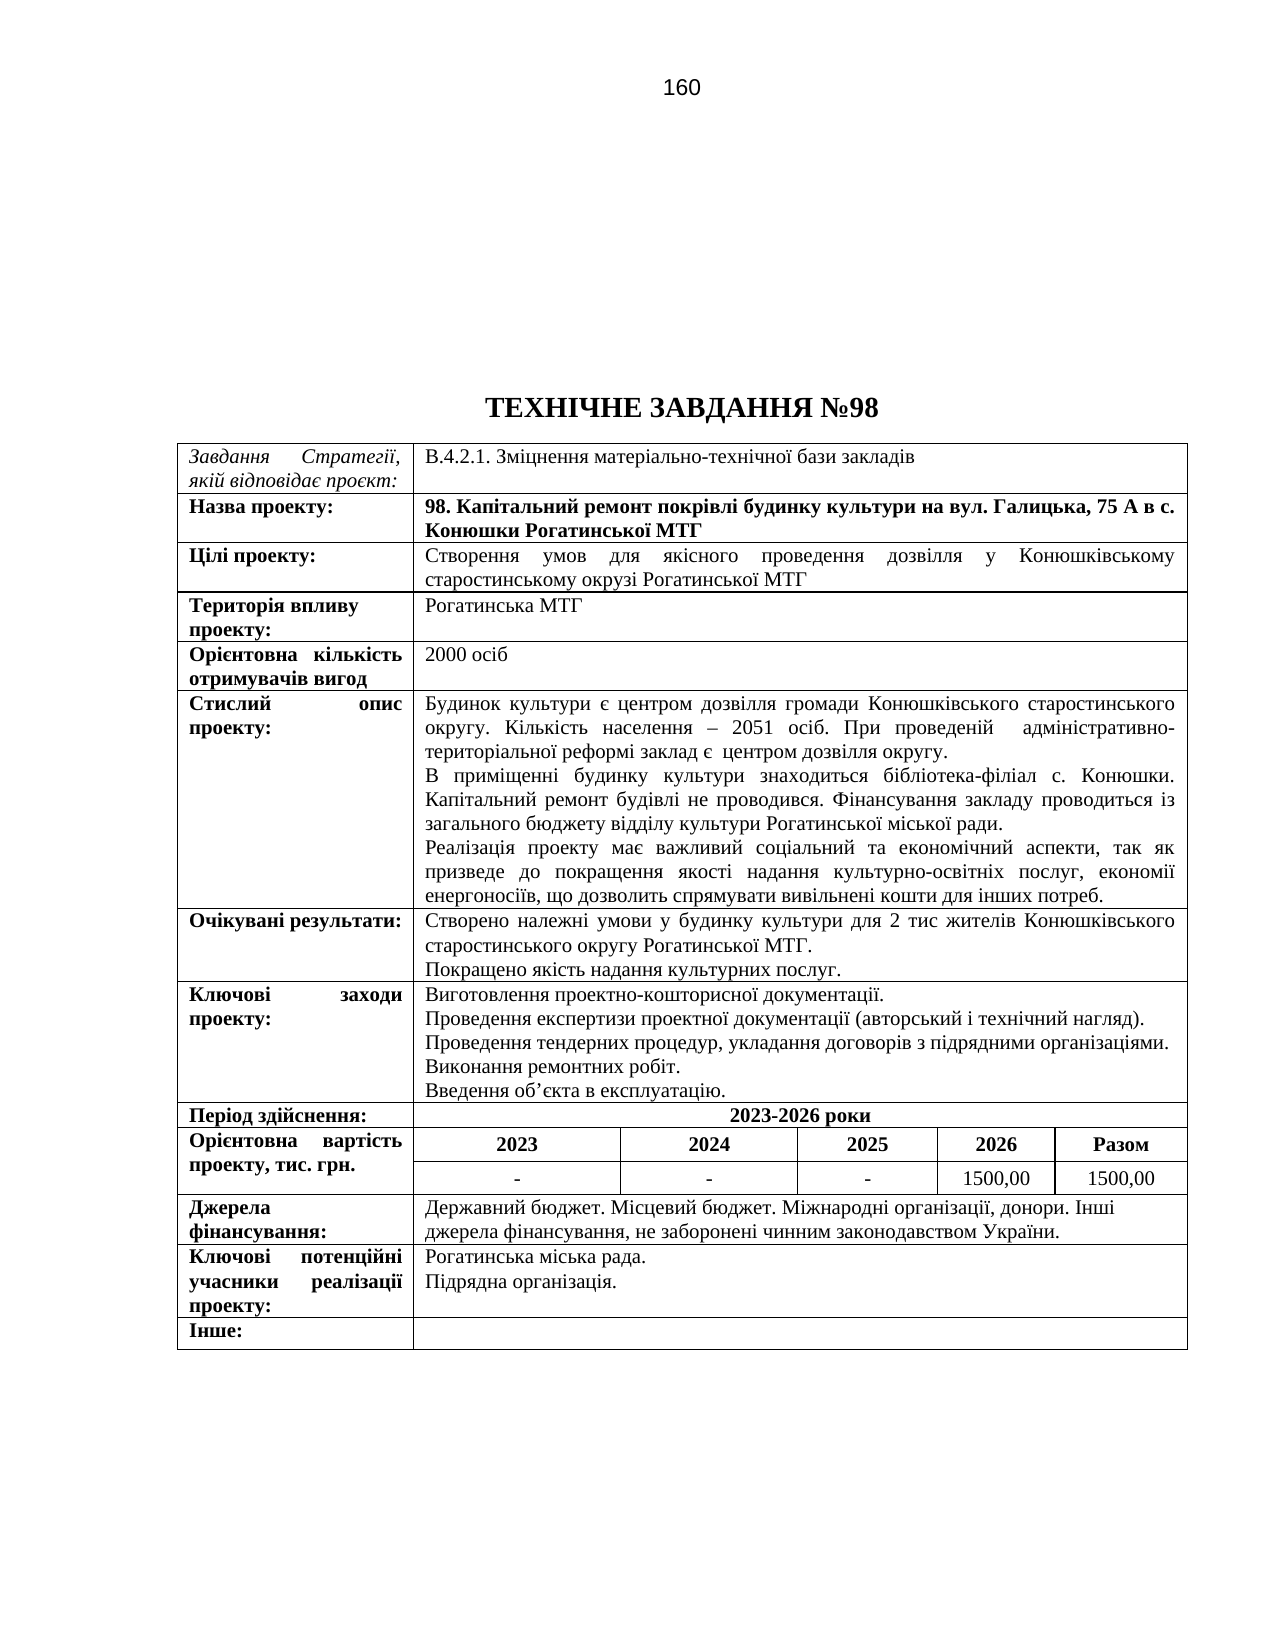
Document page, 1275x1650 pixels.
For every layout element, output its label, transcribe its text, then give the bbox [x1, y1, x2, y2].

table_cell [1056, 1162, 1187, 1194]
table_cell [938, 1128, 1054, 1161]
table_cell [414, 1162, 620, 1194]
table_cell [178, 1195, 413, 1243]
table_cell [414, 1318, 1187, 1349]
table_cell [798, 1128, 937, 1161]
text ТЕХНІЧНЕ ЗАВДАННЯ №98 [177, 391, 1186, 424]
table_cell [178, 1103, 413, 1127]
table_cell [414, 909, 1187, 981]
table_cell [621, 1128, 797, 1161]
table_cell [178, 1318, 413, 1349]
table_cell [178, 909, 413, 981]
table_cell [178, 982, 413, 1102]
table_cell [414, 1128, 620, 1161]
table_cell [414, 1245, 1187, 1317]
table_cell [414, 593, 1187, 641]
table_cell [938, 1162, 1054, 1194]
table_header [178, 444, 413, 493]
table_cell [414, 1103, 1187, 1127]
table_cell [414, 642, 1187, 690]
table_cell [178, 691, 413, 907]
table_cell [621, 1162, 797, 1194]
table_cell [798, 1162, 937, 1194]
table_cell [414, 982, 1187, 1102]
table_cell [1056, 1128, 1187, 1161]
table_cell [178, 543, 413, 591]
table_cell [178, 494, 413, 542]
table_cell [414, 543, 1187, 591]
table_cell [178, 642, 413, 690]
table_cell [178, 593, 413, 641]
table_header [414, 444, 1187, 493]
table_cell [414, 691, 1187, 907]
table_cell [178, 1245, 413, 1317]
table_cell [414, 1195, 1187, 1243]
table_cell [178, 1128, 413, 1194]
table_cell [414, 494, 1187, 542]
